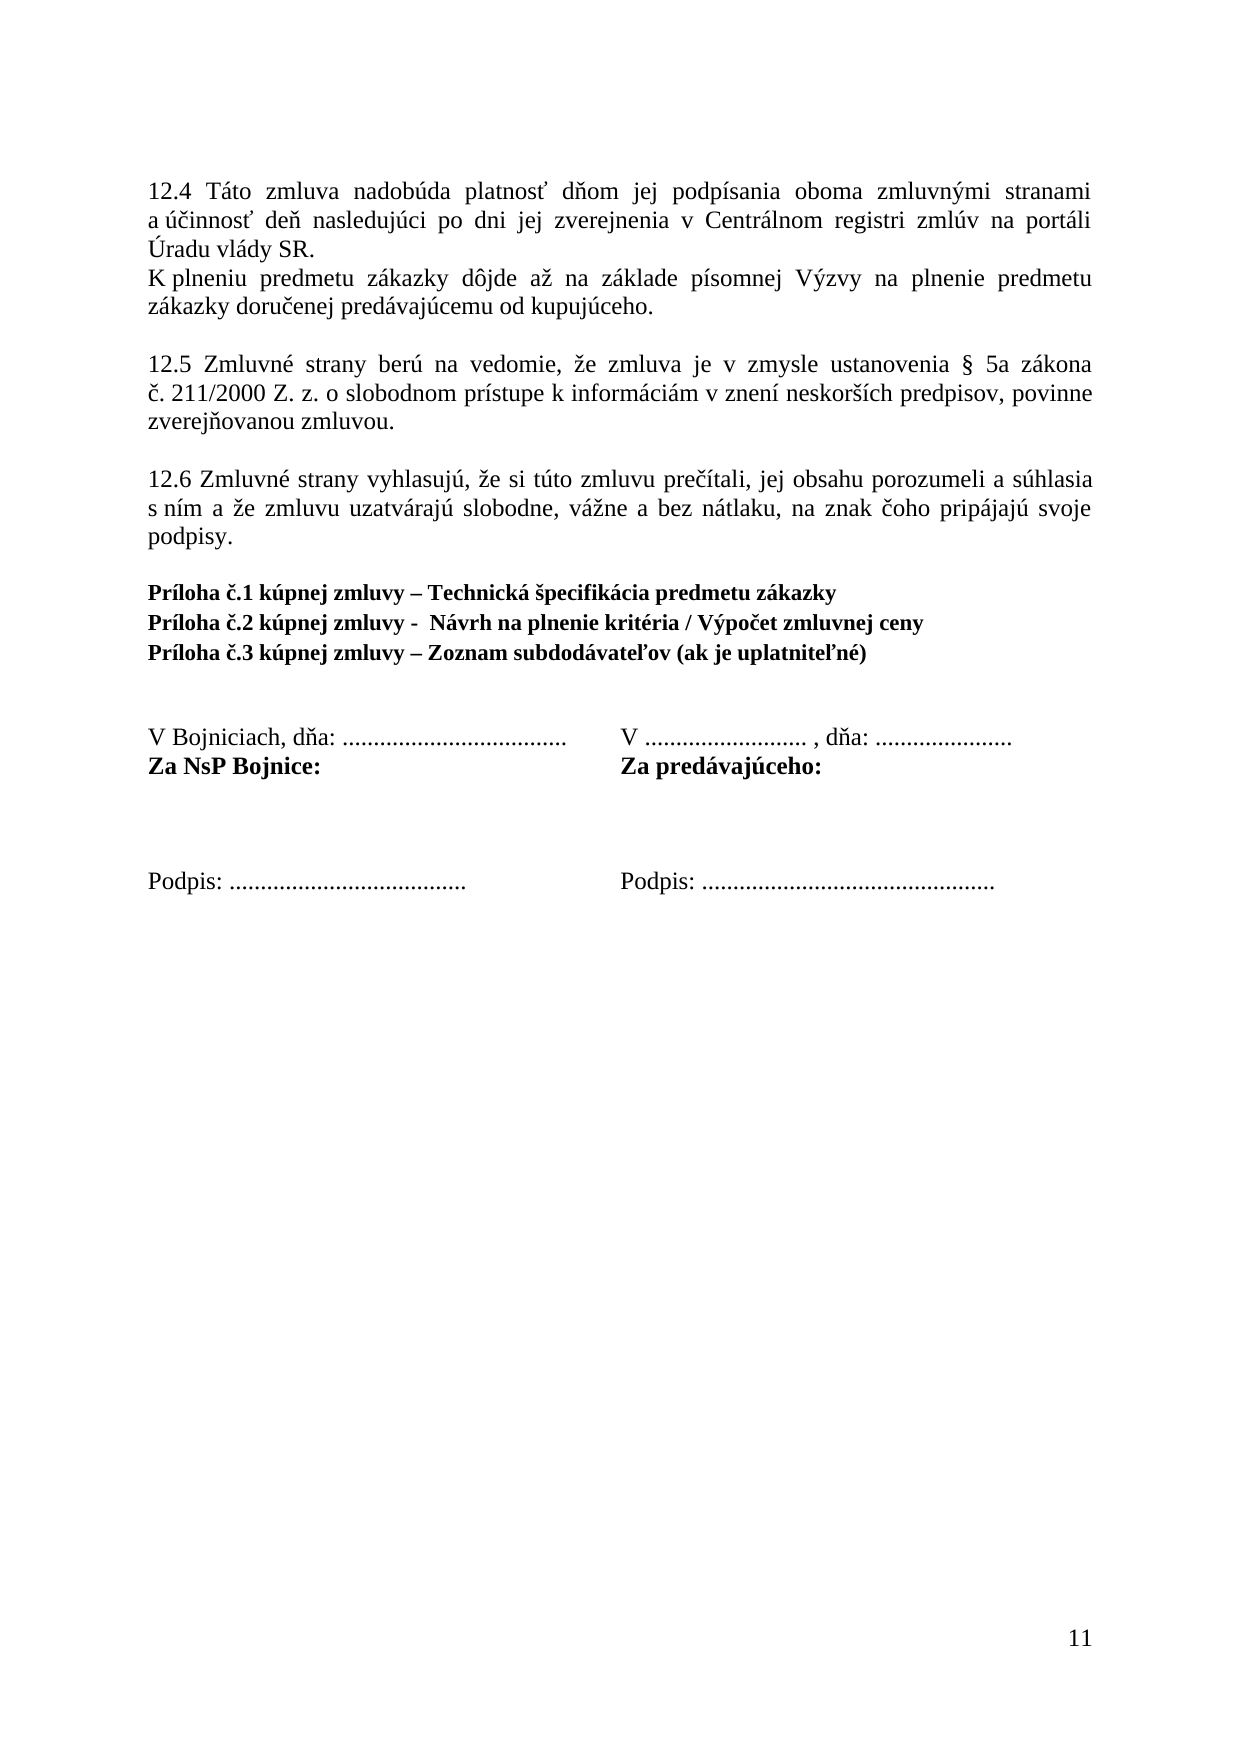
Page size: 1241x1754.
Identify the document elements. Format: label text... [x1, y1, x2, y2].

text Príloha č.1 kúpnej zmluvy – Technická špecifikácia predmetu zákazky [148, 579, 1093, 605]
text 12.4 Táto zmluva nadobúda platnosť dňom jej podpísania oboma zmluvnými stranami a účinnosť deň nasledujúci po dni jej zverejnenia v Centrálnom registri zmlúv na portáli Úradu vlády SR. [148, 176, 1093, 263]
text Príloha č.2 kúpnej zmluvy - Návrh na plnenie kritéria / Výpočet zmluvnej ceny [148, 609, 1093, 635]
text V Bojniciach, dňa: .................................... V .......................... , dňa: ...................... [148, 722, 1093, 751]
text Podpis: ...................................... Podpis: ............................................... [148, 866, 1093, 895]
text 12.5 Zmluvné strany berú na vedomie, že zmluva je v zmysle ustanovenia § 5a zákona č. 211/2000 Z. z. o slobodnom prístupe k informáciám v znení neskorších predpisov, povinne zverejňovanou zmluvou. [148, 349, 1093, 435]
text K plneniu predmetu zákazky dôjde až na základe písomnej Výzvy na plnenie predmetu zákazky doručenej predávajúcemu od kupujúceho. [148, 263, 1093, 320]
text Za NsP Bojnice: Za predávajúceho: [148, 751, 1093, 780]
text Príloha č.3 kúpnej zmluvy – Zoznam subdodávateľov (ak je uplatniteľné) [148, 639, 1093, 666]
text 12.6 Zmluvné strany vyhlasujú, že si túto zmluvu prečítali, jej obsahu porozumeli a súhlasia s ním a že zmluvu uzatvárajú slobodne, vážne a bez nátlaku, na znak čoho pripájajú svoje podpisy. [148, 464, 1093, 550]
